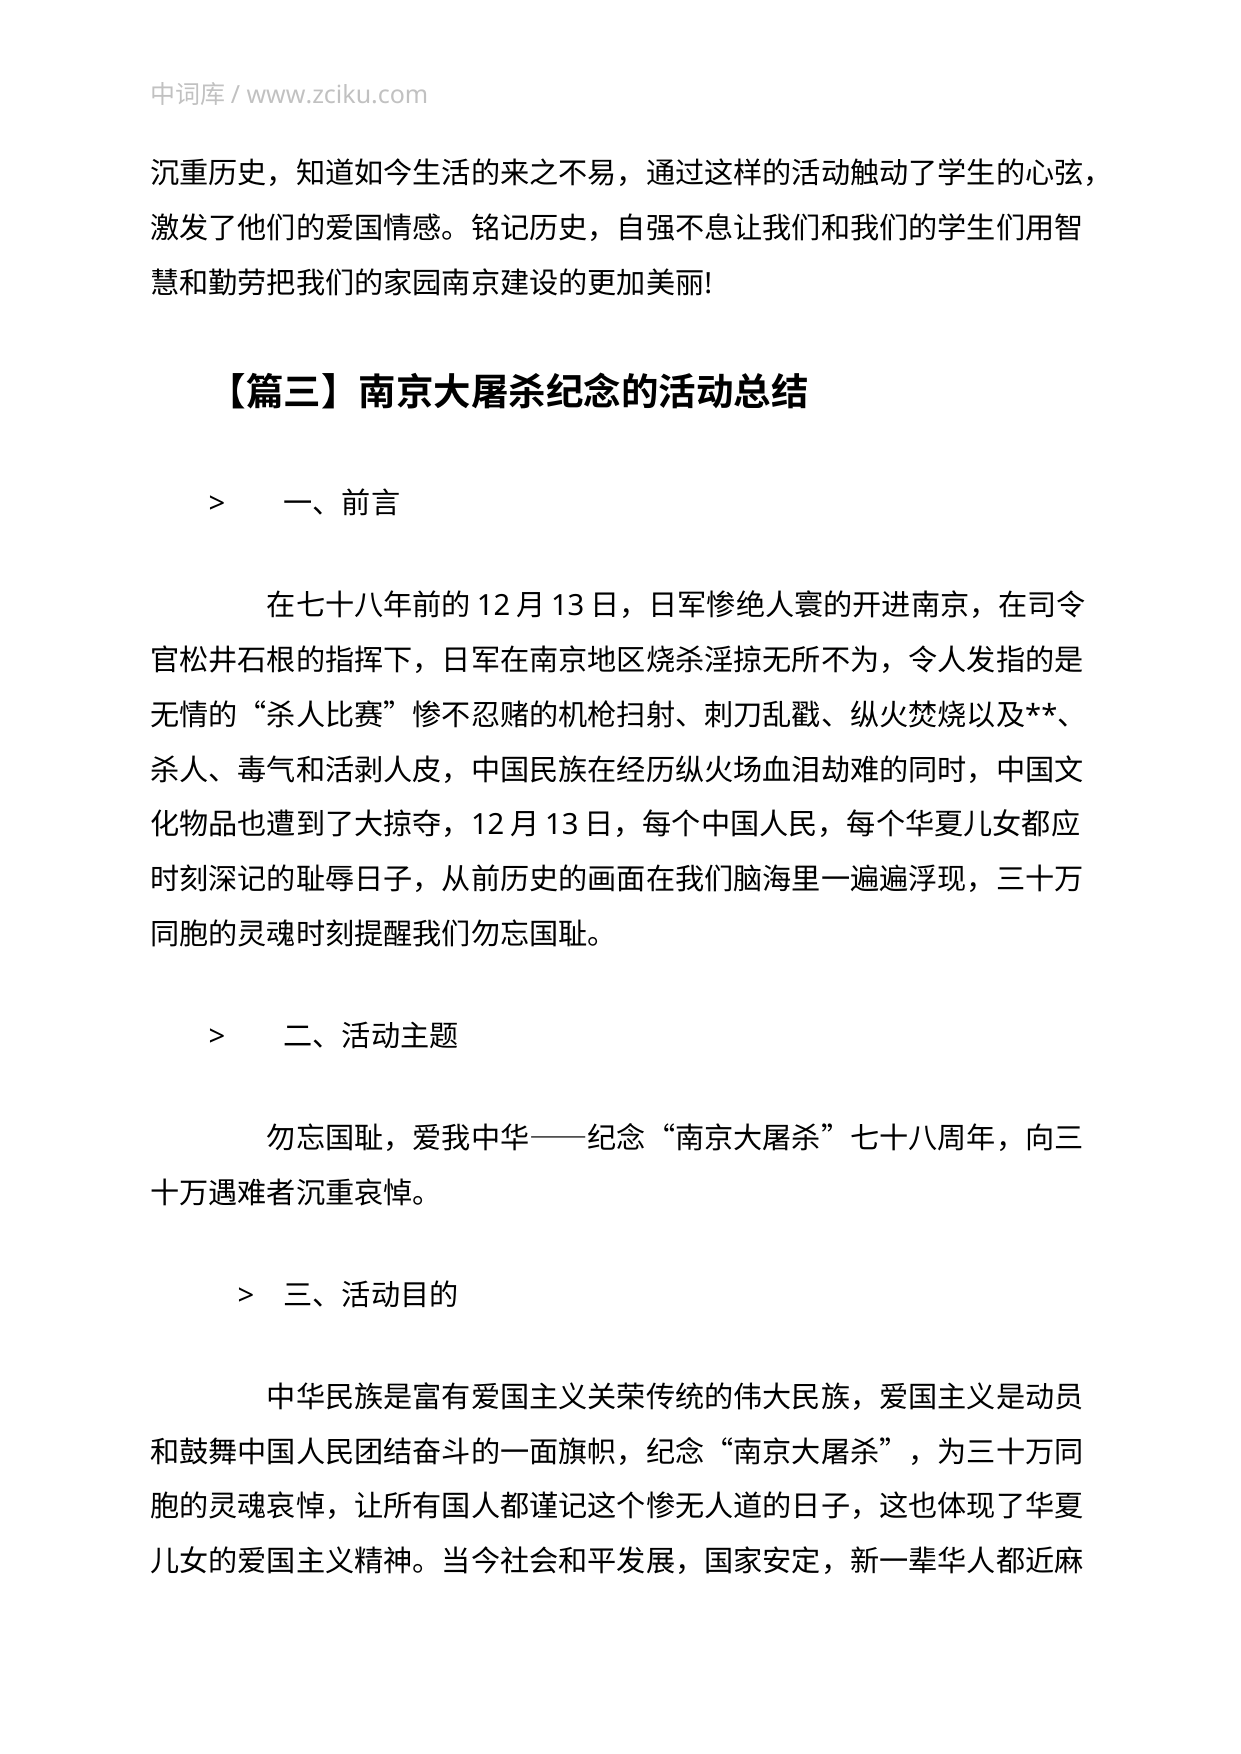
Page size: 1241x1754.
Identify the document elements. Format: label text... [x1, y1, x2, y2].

text > 三、活动目的 [150, 1271, 1090, 1314]
text > 一、前言 [150, 479, 1090, 522]
text 【篇三】南京大屠杀纪念的活动总结 [150, 362, 1090, 416]
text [150, 1373, 1090, 1580]
text 在七十八年前的12月13日，日军惨绝人寰的开进南京，在司令官松井石根的指挥下，日军在南京地区烧杀淫掠无所不为，令人发指的是无情的“杀人比赛”惨不忍赌的机枪扫射、刺刀乱戳、纵火焚烧以及**、杀人、毒气和活剥人皮，中国民族在经历纵火场血泪劫难的同时，中国文化物品也遭到了大掠夺，12月13日，每个中国人民，每个华夏儿女都应时刻深记的耻辱日子，从前历史的画面在我们脑海里一遍遍浮现，三十万同胞的灵魂时刻提醒我们勿忘国耻。 [150, 581, 1090, 953]
text > 二、活动主题 [150, 1013, 1090, 1055]
text 勿忘国耻，爱我中华——纪念“南京大屠杀”七十八周年，向三十万遇难者沉重哀悼。 [150, 1114, 1090, 1212]
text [150, 150, 1090, 302]
